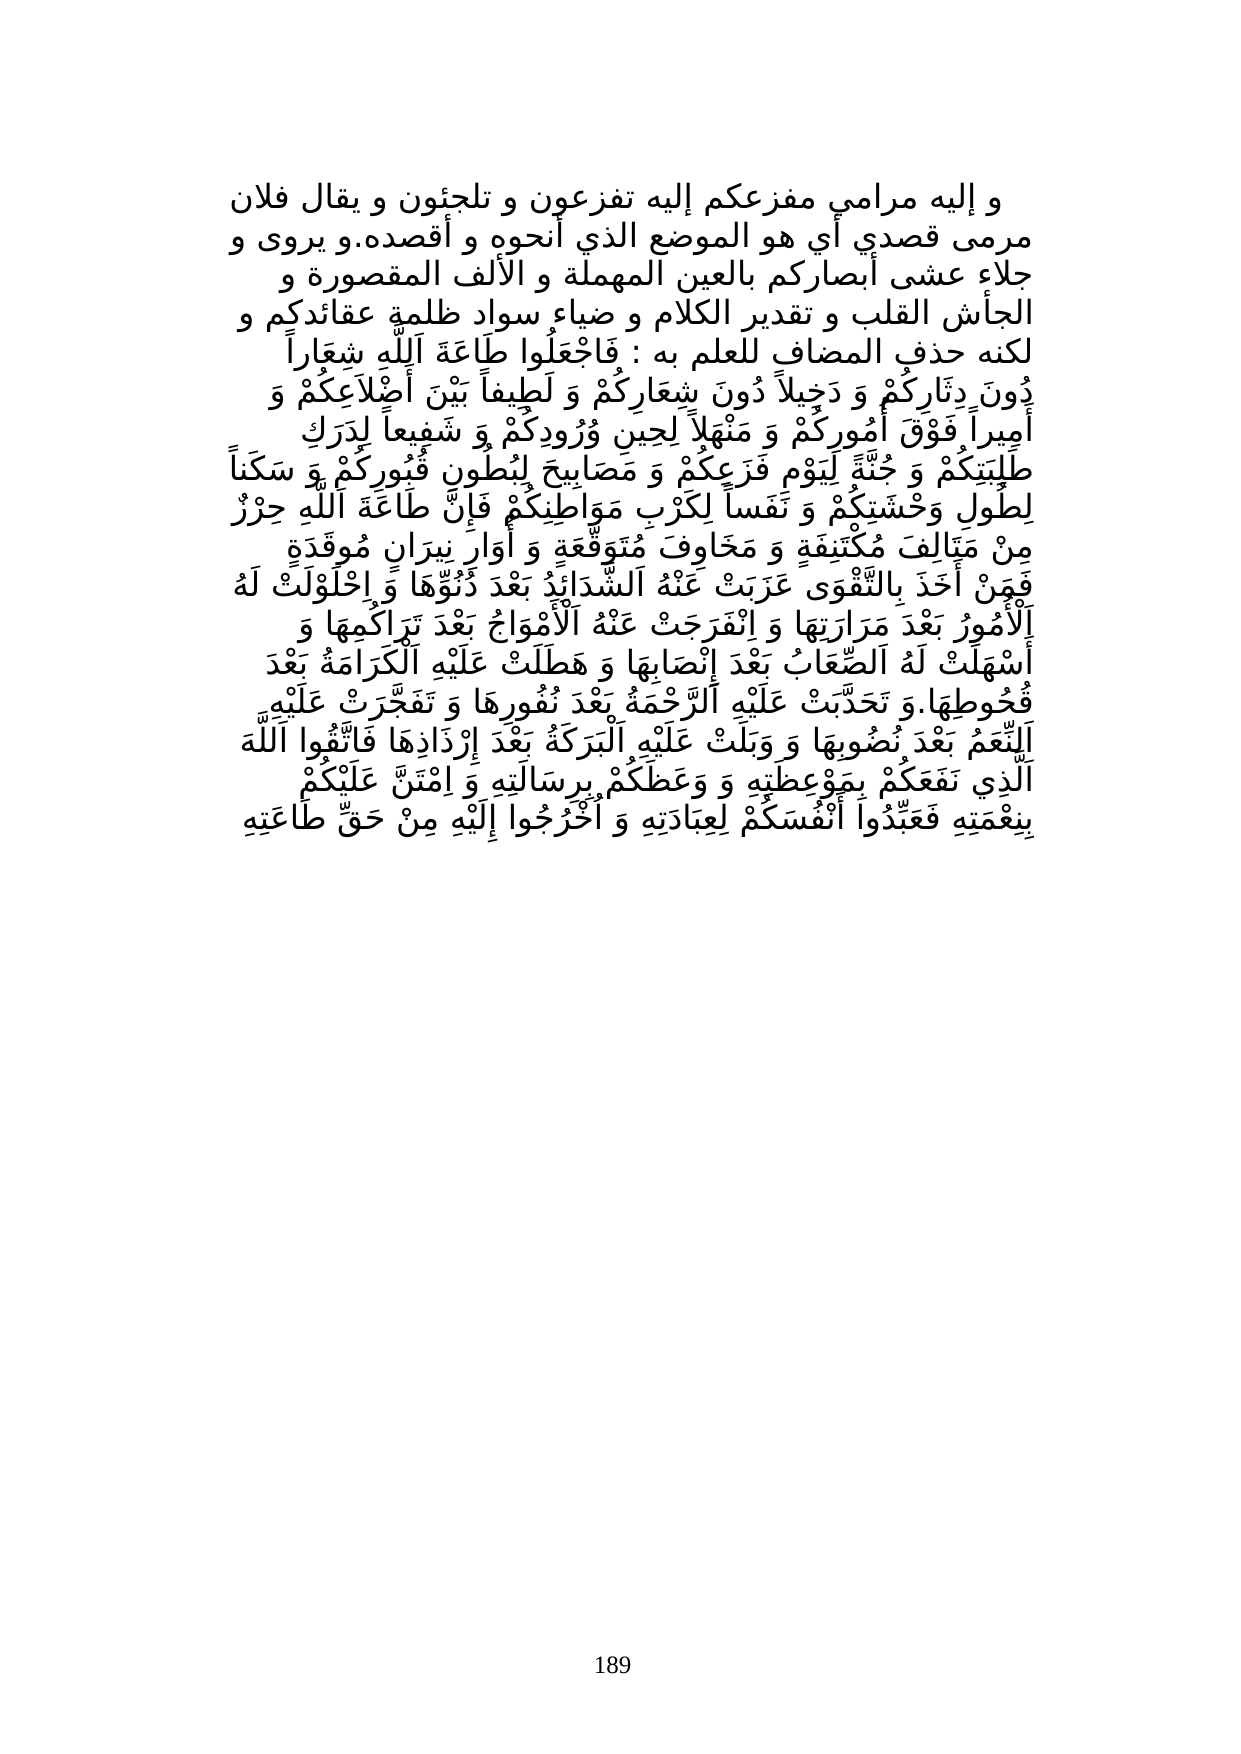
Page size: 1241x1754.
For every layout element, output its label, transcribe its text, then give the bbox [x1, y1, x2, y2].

text و إليه مرامي مفزعكم إليه تفزعون و تلجئون و يقال فلان مرمى قصدي أي هو الموضع الذي أنحوه و أقصده.و يروى و جلاء عشى أبصاركم بالعين المهملة و الألف المقصورة و الجأش القلب و تقدير الكلام و ضياء سواد ظلمة عقائدكم و لكنه حذف المضاف للعلم به : فَاجْعَلُوا طَاعَةَ اَللَّهِ شِعَاراً دُونَ دِثَارِكُمْ وَ دَخِيلاً دُونَ شِعَارِكُمْ وَ لَطِيفاً بَيْنَ أَضْلاَعِكُمْ وَ أَمِيراً فَوْقَ أُمُورِكُمْ وَ مَنْهَلاً لِحِينِ وُرُودِكُمْ وَ شَفِيعاً لِدَرَكِ طَلِبَتِكُمْ وَ جُنَّةً لِيَوْمِ فَزَعِكُمْ وَ مَصَابِيحَ لِبُطُونِ قُبُورِكُمْ وَ سَكَناً لِطُولِ وَحْشَتِكُمْ وَ نَفَساً لِكَرْبِ مَوَاطِنِكُمْ فَإِنَّ طَاعَةَ اَللَّهِ حِرْزٌ مِنْ مَتَالِفَ مُكْتَنِفَةٍ وَ مَخَاوِفَ مُتَوَقَّعَةٍ وَ أُوَارِ نِيرَانٍ مُوقَدَةٍ فَمَنْ أَخَذَ بِالتَّقْوَى عَزَبَتْ عَنْهُ اَلشَّدَائِدُ بَعْدَ دُنُوِّهَا وَ اِحْلَوْلَتْ لَهُ اَلْأُمُورُ بَعْدَ مَرَارَتِهَا وَ اِنْفَرَجَتْ عَنْهُ اَلْأَمْوَاجُ بَعْدَ تَرَاكُمِهَا وَ أَسْهَلَتْ لَهُ اَلصِّعَابُ بَعْدَ إِنْصَابِهَا وَ هَطَلَتْ عَلَيْهِ اَلْكَرَامَةُ بَعْدَ قُحُوطِهَا.وَ تَحَدَّبَتْ عَلَيْهِ اَلرَّحْمَةُ بَعْدَ نُفُورِهَا وَ تَفَجَّرَتْ عَلَيْهِ اَلنِّعَمُ بَعْدَ نُضُوبِهَا وَ وَبَلَتْ عَلَيْهِ اَلْبَرَكَةُ بَعْدَ إِرْذَاذِهَا فَاتَّقُوا اَللَّهَ اَلَّذِي نَفَعَكُمْ بِمَوْعِظَتِهِ وَ وَعَظَكُمْ بِرِسَالَتِهِ وَ اِمْتَنَّ عَلَيْكُمْ بِنِعْمَتِهِ فَعَبِّدُوا أَنْفُسَكُمْ لِعِبَادَتِهِ وَ اُخْرُجُوا إِلَيْهِ مِنْ حَقِّ طَاعَتِهِ [222, 177, 1033, 838]
